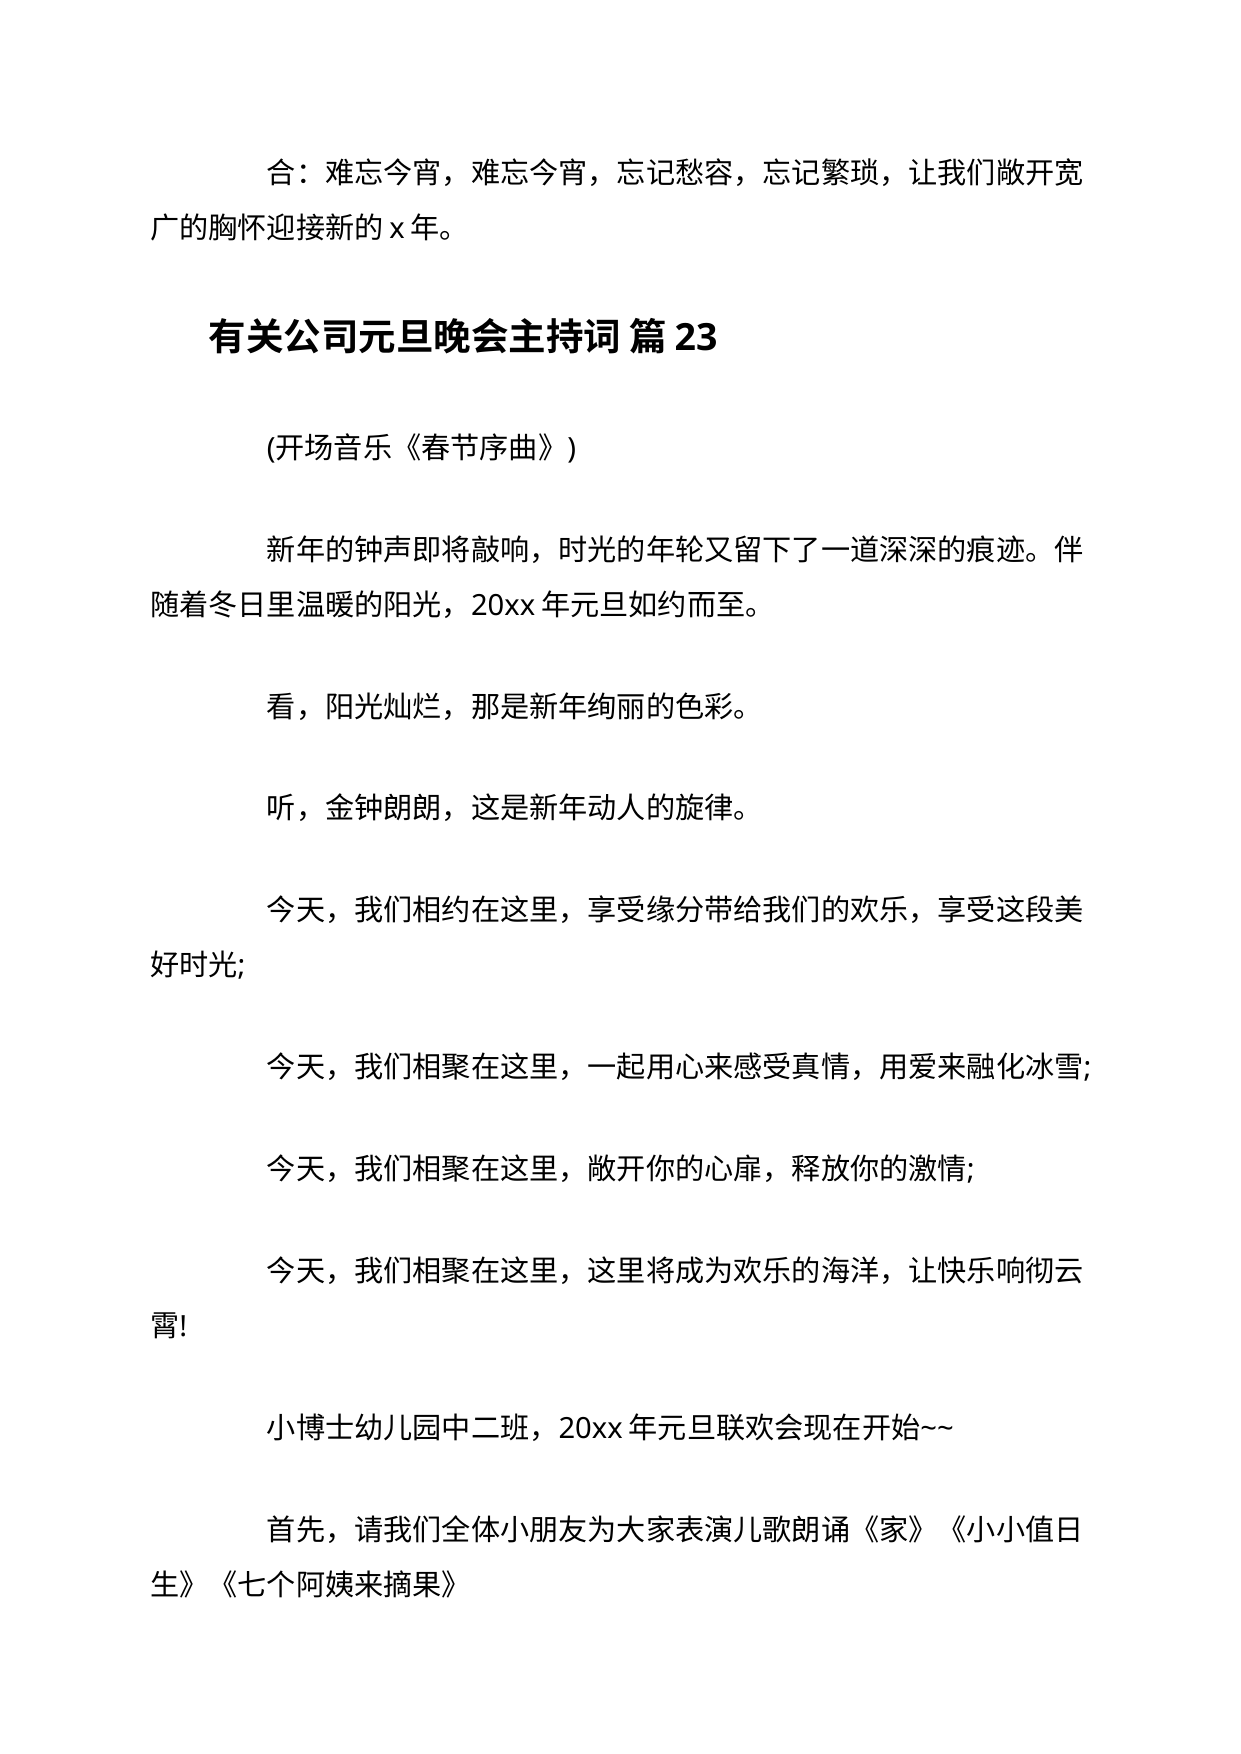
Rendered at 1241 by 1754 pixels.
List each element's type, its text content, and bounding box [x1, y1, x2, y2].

text 听，金钟朗朗，这是新年动人的旋律。 [150, 785, 1090, 827]
text 今天，我们相约在这里，享受缘分带给我们的欢乐，享受这段美好时光; [150, 887, 1090, 984]
text 今天，我们相聚在这里，一起用心来感受真情，用爱来融化冰雪; [150, 1044, 1090, 1086]
text 合：难忘今宵，难忘今宵，忘记愁容，忘记繁琐，让我们敞开宽广的胸怀迎接新的x年。 [150, 150, 1090, 247]
text 今天，我们相聚在这里，敞开你的心扉，释放你的激情; [150, 1146, 1090, 1188]
text 新年的钟声即将敲响，时光的年轮又留下了一道深深的痕迹。伴随着冬日里温暖的阳光，20xx年元旦如约而至。 [150, 526, 1090, 624]
text 看，阳光灿烂，那是新年绚丽的色彩。 [150, 683, 1090, 726]
text (开场音乐《春节序曲》) [150, 424, 1090, 467]
text 有关公司元旦晚会主持词 篇23 [150, 307, 1090, 361]
text 今天，我们相聚在这里，这里将成为欢乐的海洋，让快乐响彻云霄! [150, 1248, 1090, 1345]
text 小博士幼儿园中二班，20xx年元旦联欢会现在开始~~ [150, 1404, 1090, 1447]
text 首先，请我们全体小朋友为大家表演儿歌朗诵《家》《小小值日生》《七个阿姨来摘果》 [150, 1507, 1090, 1604]
